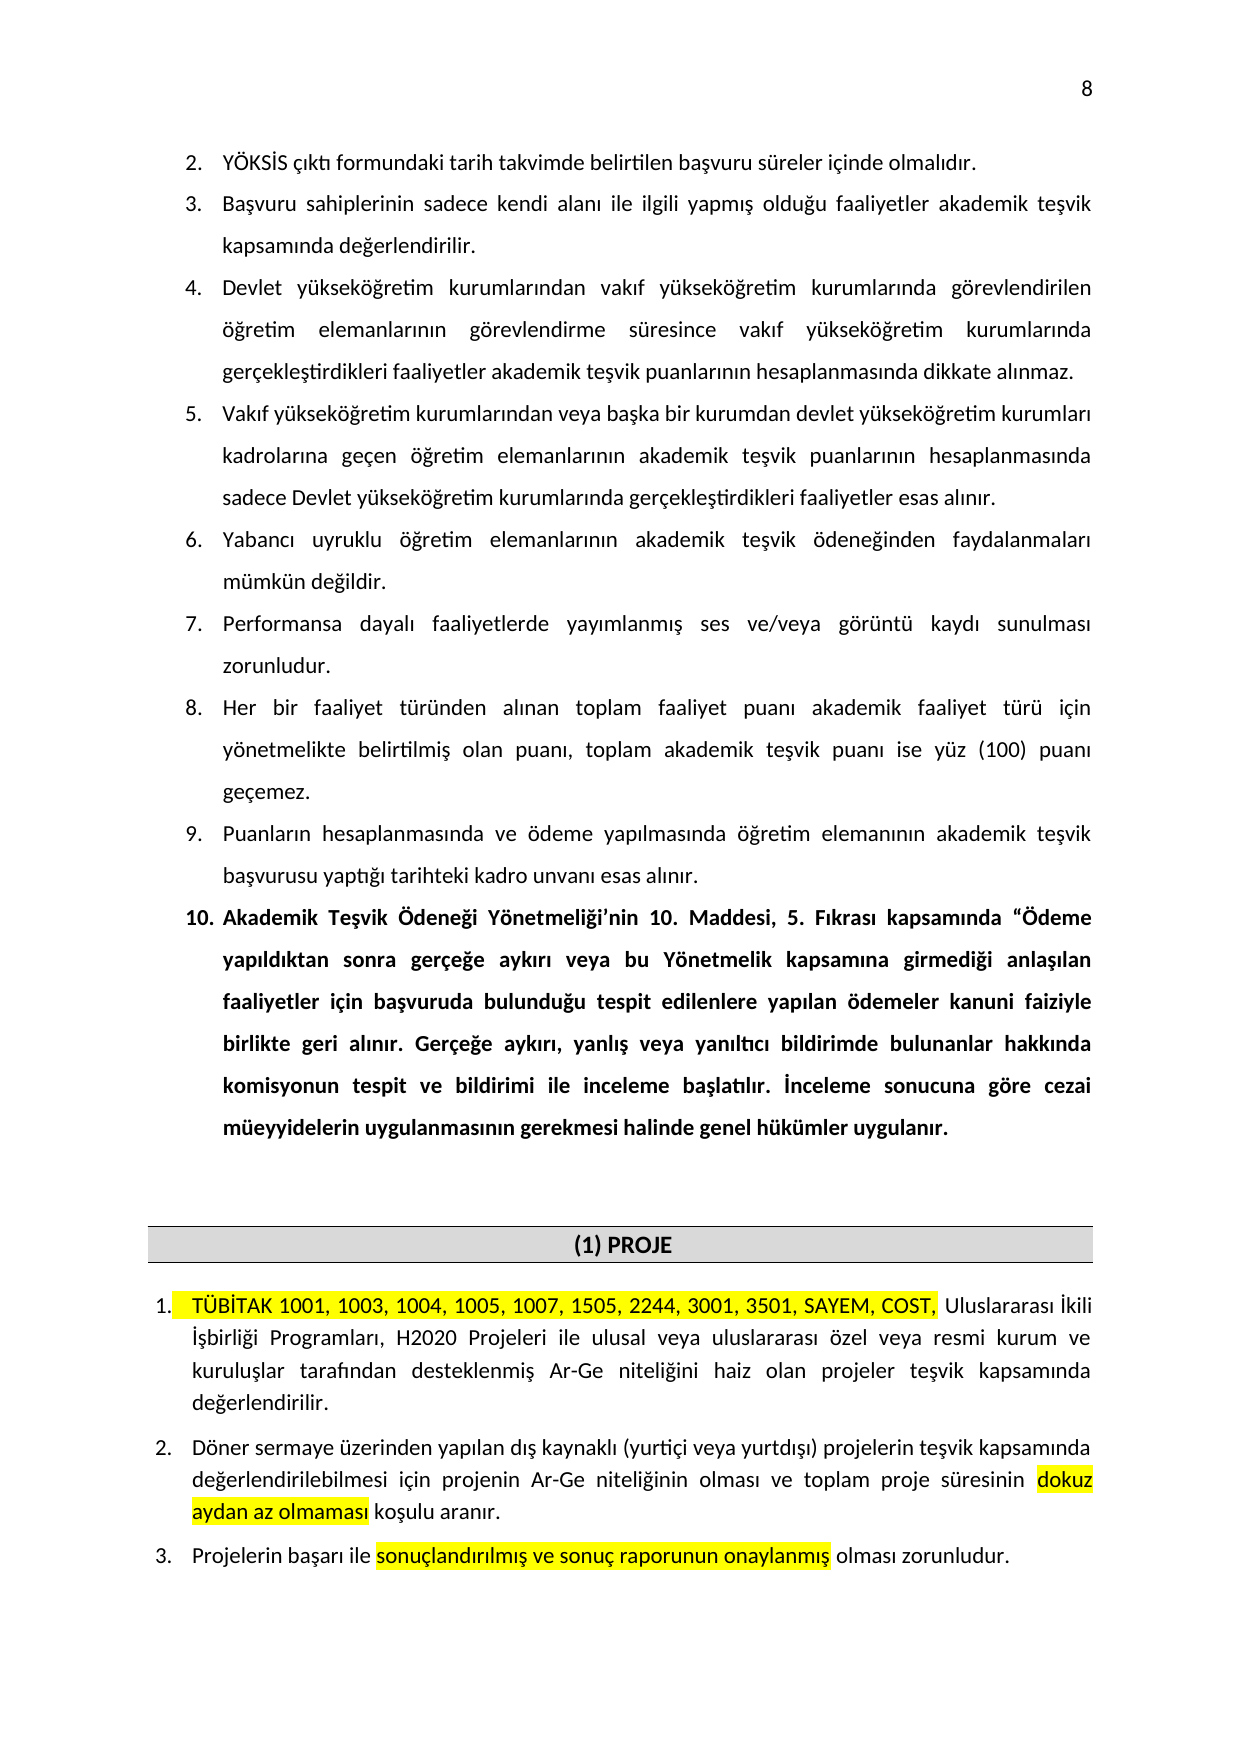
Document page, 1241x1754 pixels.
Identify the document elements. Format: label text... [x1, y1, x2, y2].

list Başvuru sahiplerinin sadece kendi alanı ile ilgili yapmış olduğu faaliyetler akademik teşvik kapsamında değerlendirilir. [185, 189, 1093, 259]
list Döner sermaye üzerinden yapılan dış kaynaklı (yurtiçi veya yurtdışı) projelerin teşvik kapsamında değerlendirilebilmesi için projenin Ar-Ge niteliğinin olması ve toplam proje süresinin dokuz aydan az olmaması koşulu aranır. [155, 1433, 1093, 1525]
list TÜBİTAK 1001, 1003, 1004, 1005, 1007, 1505, 2244, 3001, 3501, SAYEM, COST, Uluslararası İkili İşbirliği Programları, H2020 Projeleri ile ulusal veya uluslararası özel veya resmi kurum ve kuruluşlar tarafından desteklenmiş Ar-Ge niteliğini haiz olan projeler teşvik kapsamında değerlendirilir. [155, 1291, 1093, 1416]
list Yabancı uyruklu öğretim elemanlarının akademik teşvik ödeneğinden faydalanmaları mümkün değildir. [185, 525, 1093, 595]
list Projelerin başarı ile sonuçlandırılmış ve sonuç raporunun onaylanmış olması zorunludur. [831, 1542, 1093, 1570]
text (1) PROJE [148, 1227, 1093, 1262]
list Devlet yükseköğretim kurumlarından vakıf yükseköğretim kurumlarında görevlendirilen öğretim elemanlarının görevlendirme süresince vakıf yükseköğretim kurumlarında gerçekleştirdikleri faaliyetler akademik teşvik puanlarının hesaplanmasında dikkate alınmaz. [185, 273, 1093, 386]
list YÖKSİS çıktı formundaki tarih takvimde belirtilen başvuru süreler içinde olmalıdır. [185, 148, 1093, 176]
list Akademik Teşvik Ödeneği Yönetmeliği’nin 10. Maddesi, 5. Fıkrası kapsamında “Ödeme yapıldıktan sonra gerçeğe aykırı veya bu Yönetmelik kapsamına girmediği anlaşılan faaliyetler için başvuruda bulunduğu tespit edilenlere yapılan ödemeler kanuni faiziyle birlikte geri alınır. Gerçeğe aykırı, yanlış veya yanıltıcı bildirimde bulunanlar hakkında komisyonun tespit ve bildirimi ile inceleme başlatılır. İnceleme sonucuna göre cezai müeyyidelerin uygulanmasının gerekmesi halinde genel hükümler uygulanır. [185, 903, 1093, 1141]
list Performansa dayalı faaliyetlerde yayımlanmış ses ve/veya görüntü kaydı sunulması zorunludur. [185, 609, 1093, 679]
list Puanların hesaplanmasında ve ödeme yapılmasında öğretim elemanının akademik teşvik başvurusu yaptığı tarihteki kadro unvanı esas alınır. [185, 819, 1093, 889]
list Projelerin başarı ile sonuçlandırılmış ve sonuç raporunun onaylanmış olması zorunludur. [155, 1542, 376, 1570]
list Her bir faaliyet türünden alınan toplam faaliyet puanı akademik faaliyet türü için yönetmelikte belirtilmiş olan puanı, toplam akademik teşvik puanı ise yüz (100) puanı geçemez. [185, 693, 1093, 805]
list Vakıf yükseköğretim kurumlarından veya başka bir kurumdan devlet yükseköğretim kurumları kadrolarına geçen öğretim elemanlarının akademik teşvik puanlarının hesaplanmasında sadece Devlet yükseköğretim kurumlarında gerçekleştirdikleri faaliyetler esas alınır. [185, 399, 1093, 511]
